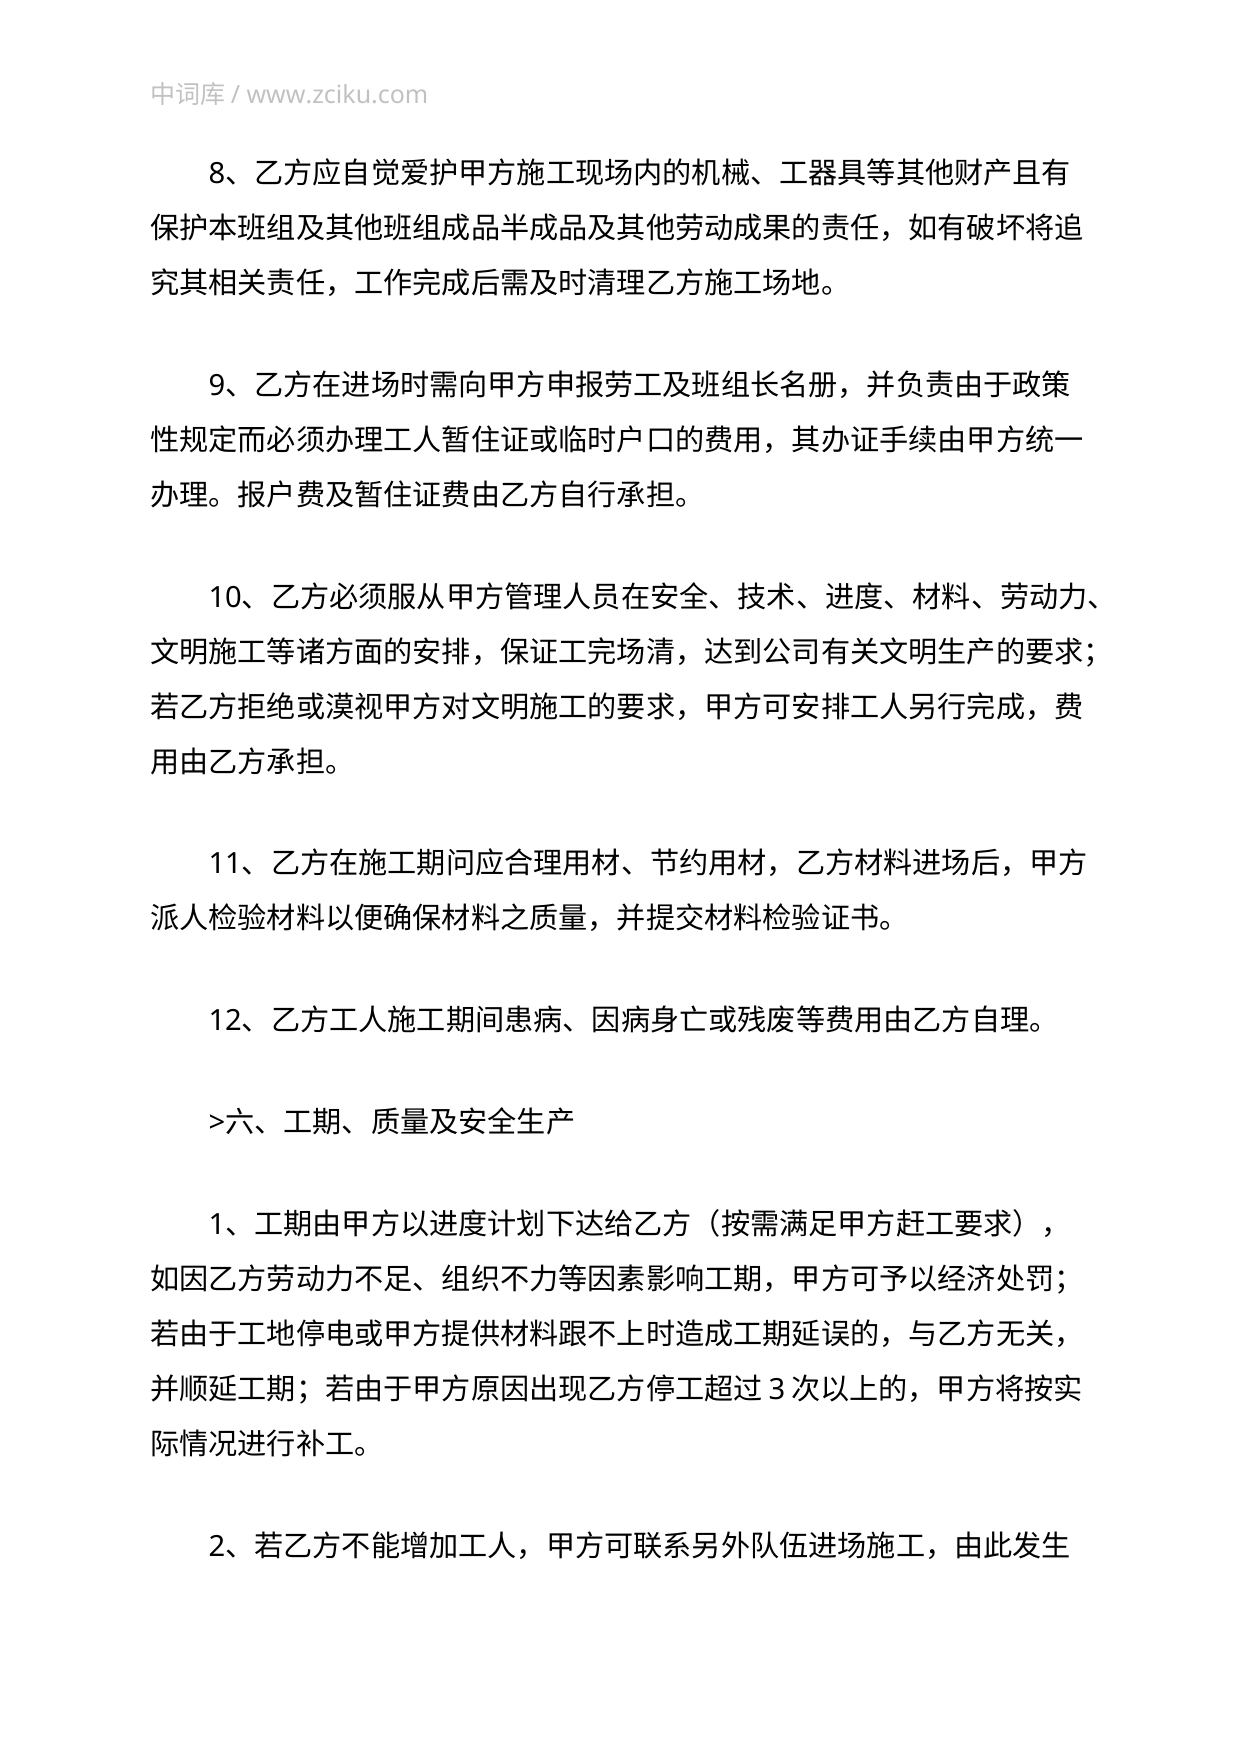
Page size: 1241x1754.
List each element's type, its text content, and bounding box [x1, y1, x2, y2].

text 12、乙方工人施工期间患病、因病身亡或残废等费用由乙方自理。 [150, 997, 1090, 1039]
text 8、乙方应自觉爱护甲方施工现场内的机械、工器具等其他财产且有保护本班组及其他班组成品半成品及其他劳动成果的责任，如有破坏将追究其相关责任，工作完成后需及时清理乙方施工场地。 [150, 150, 1090, 302]
text 11、乙方在施工期问应合理用材、节约用材，乙方材料进场后，甲方派人检验材料以便确保材料之质量，并提交材料检验证书。 [150, 840, 1090, 937]
text >六、工期、质量及安全生产 [150, 1099, 1090, 1141]
text 1、工期由甲方以进度计划下达给乙方（按需满足甲方赶工要求），如因乙方劳动力不足、组织不力等因素影响工期，甲方可予以经济处罚；若由于工地停电或甲方提供材料跟不上时造成工期延误的，与乙方无关，并顺延工期；若由于甲方原因出现乙方停工超过3次以上的，甲方将按实际情况进行补工。 [150, 1201, 1090, 1463]
text 9、乙方在进场时需向甲方申报劳工及班组长名册，并负责由于政策性规定而必须办理工人暂住证或临时户口的费用，其办证手续由甲方统一办理。报户费及暂住证费由乙方自行承担。 [150, 362, 1090, 514]
text 10、乙方必须服从甲方管理人员在安全、技术、进度、材料、劳动力、文明施工等诸方面的安排，保证工完场清，达到公司有关文明生产的要求；若乙方拒绝或漠视甲方对文明施工的要求，甲方可安排工人另行完成，费用由乙方承担。 [150, 573, 1090, 780]
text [150, 1522, 1090, 1564]
